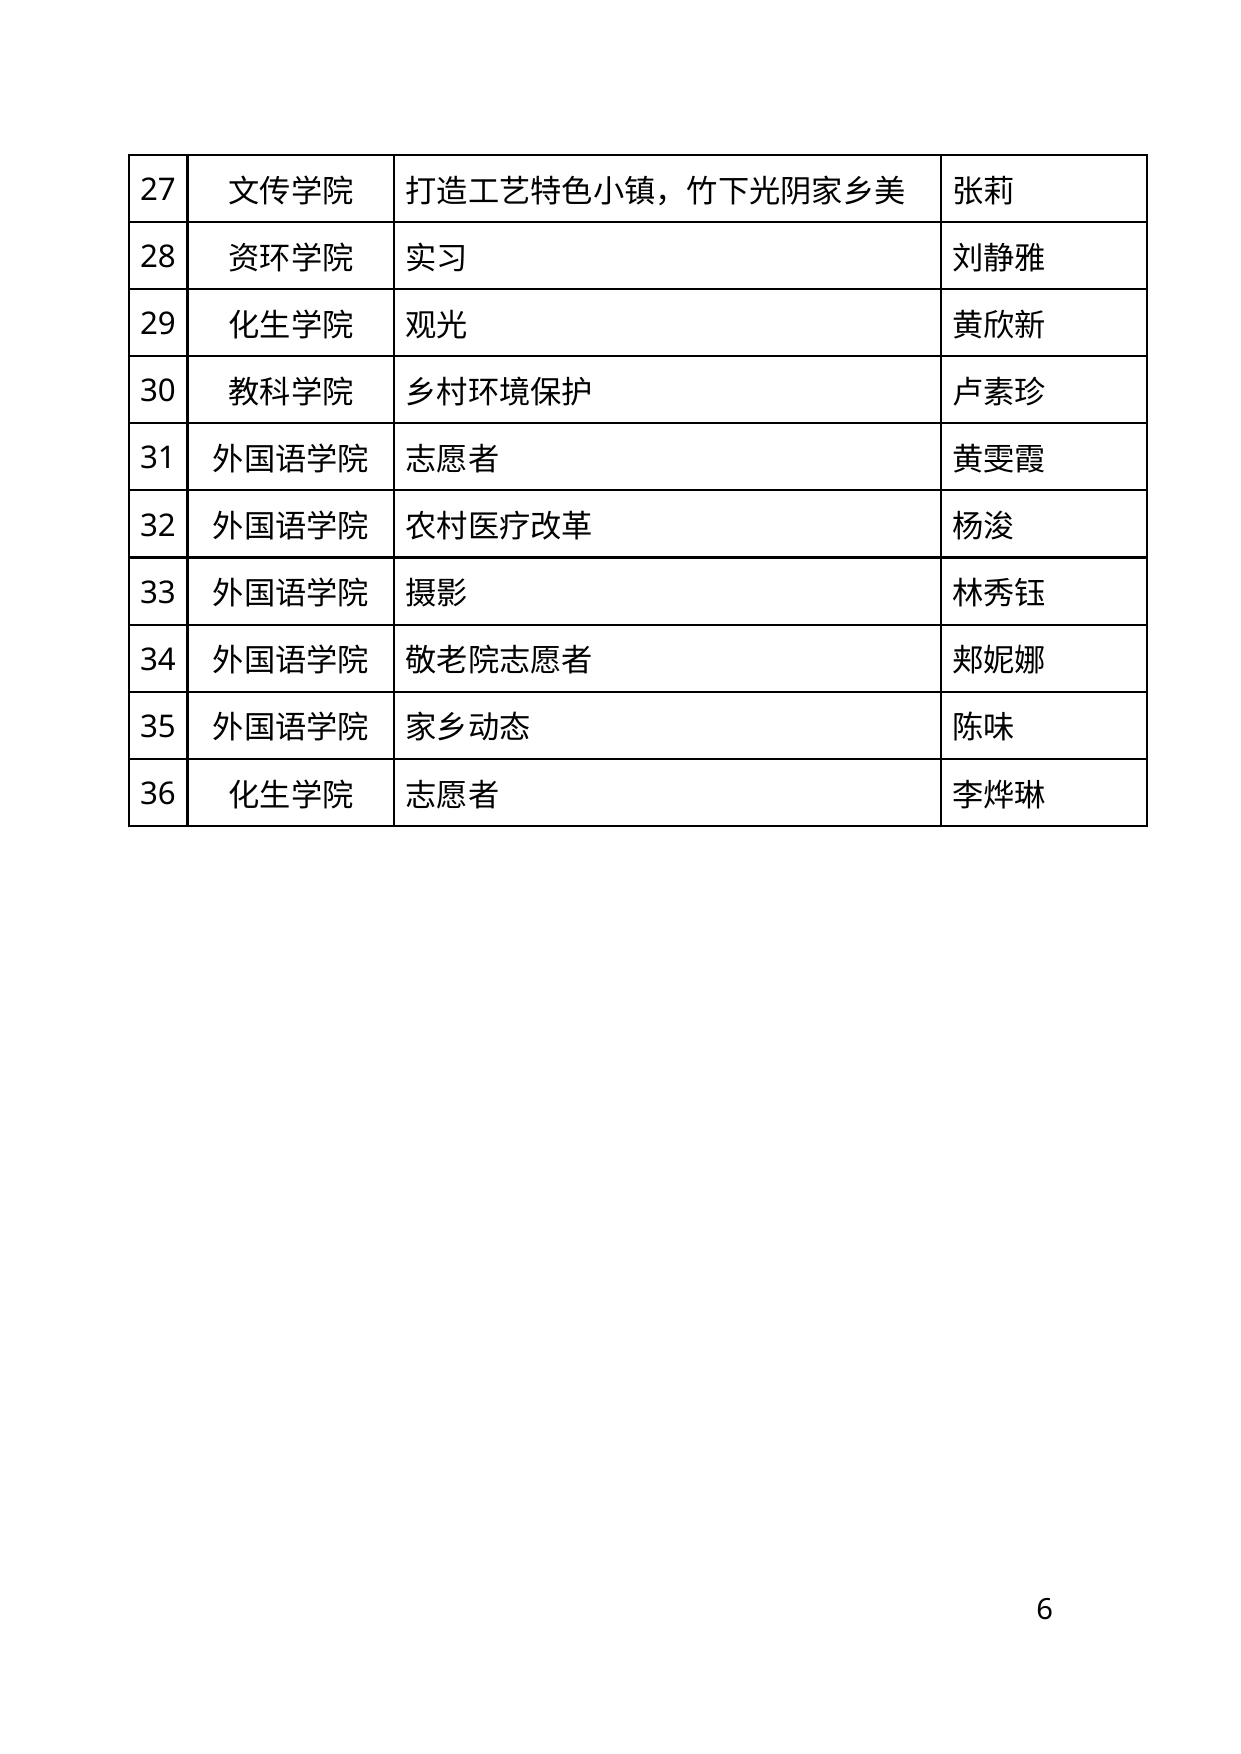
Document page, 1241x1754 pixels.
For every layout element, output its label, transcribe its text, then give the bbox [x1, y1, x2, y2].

table_cell 资环学院 [189, 223, 393, 288]
table_cell 打造工艺特色小镇，竹下光阴家乡美 [395, 156, 940, 221]
table_cell 志愿者 [395, 760, 940, 825]
table_cell 31 [130, 424, 186, 489]
table_cell 家乡动态 [395, 693, 940, 758]
table_cell 29 [130, 290, 186, 355]
table_cell 30 [130, 357, 186, 422]
table_cell 外国语学院 [189, 693, 393, 758]
table_cell 志愿者 [395, 424, 940, 489]
table_cell 杨浚 [942, 491, 1146, 556]
table_cell 文传学院 [189, 156, 393, 221]
table_cell 27 [130, 156, 186, 221]
table_cell 黄雯霞 [942, 424, 1146, 489]
table_cell 张莉 [942, 156, 1146, 221]
table_cell 32 [130, 491, 186, 556]
table_cell 观光 [395, 290, 940, 355]
table_cell 34 [130, 626, 186, 691]
table_cell 乡村环境保护 [395, 357, 940, 422]
table_cell 化生学院 [189, 760, 393, 825]
table_cell 林秀钰 [942, 559, 1146, 623]
table_cell 36 [130, 760, 186, 825]
table_cell 外国语学院 [189, 491, 393, 556]
table_cell 实习 [395, 223, 940, 288]
table_cell 摄影 [395, 559, 940, 623]
table_cell 教科学院 [189, 357, 393, 422]
table_cell 刘静雅 [942, 223, 1146, 288]
table_cell 卢素珍 [942, 357, 1146, 422]
table_cell 化生学院 [189, 290, 393, 355]
table_cell 李烨琳 [942, 760, 1146, 825]
table_cell 外国语学院 [189, 424, 393, 489]
table_cell 外国语学院 [189, 626, 393, 691]
table_cell 35 [130, 693, 186, 758]
table_cell 郏妮娜 [942, 626, 1146, 691]
table_cell 28 [130, 223, 186, 288]
table_cell 33 [130, 559, 186, 623]
table_cell 农村医疗改革 [395, 491, 940, 556]
table_cell 陈味 [942, 693, 1146, 758]
table_cell 外国语学院 [189, 559, 393, 623]
table_cell 黄欣新 [942, 290, 1146, 355]
table_cell 敬老院志愿者 [395, 626, 940, 691]
